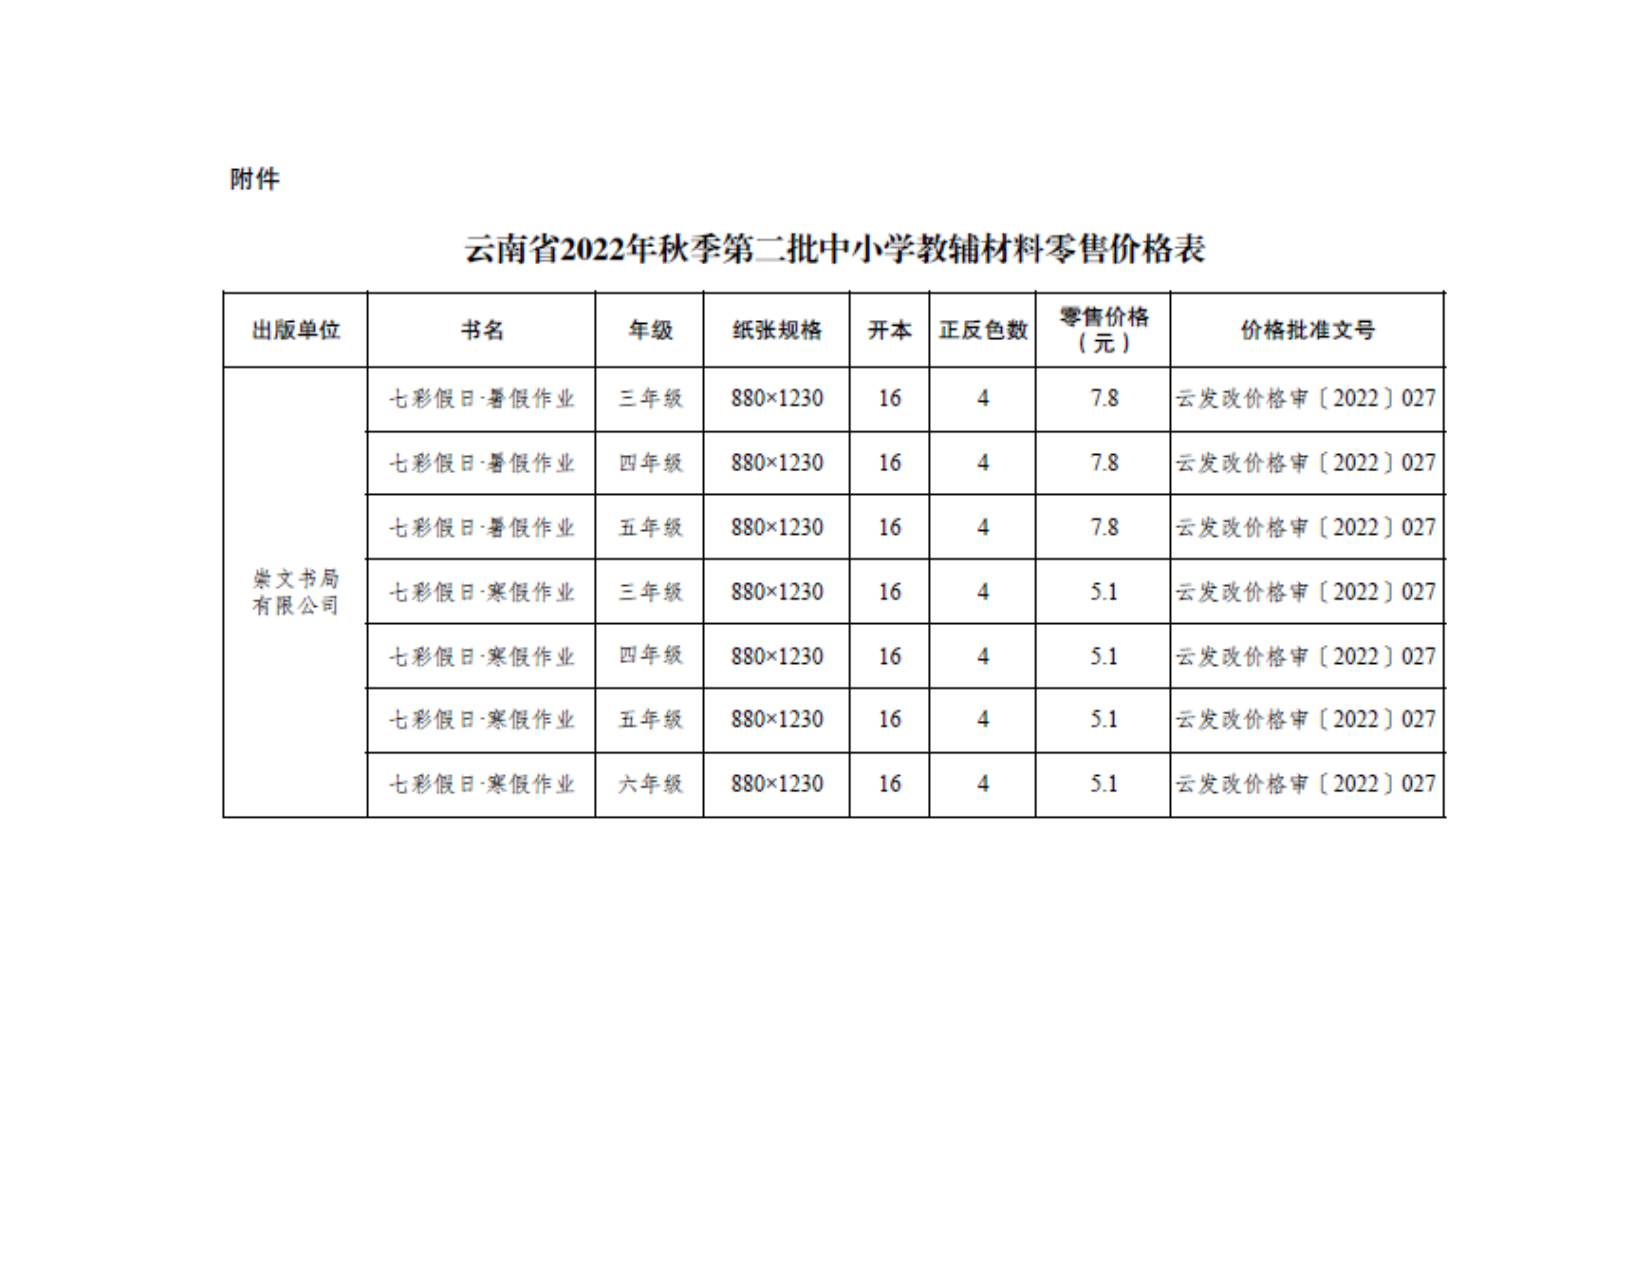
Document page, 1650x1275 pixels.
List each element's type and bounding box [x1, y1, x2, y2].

picture [183, 133, 1485, 908]
